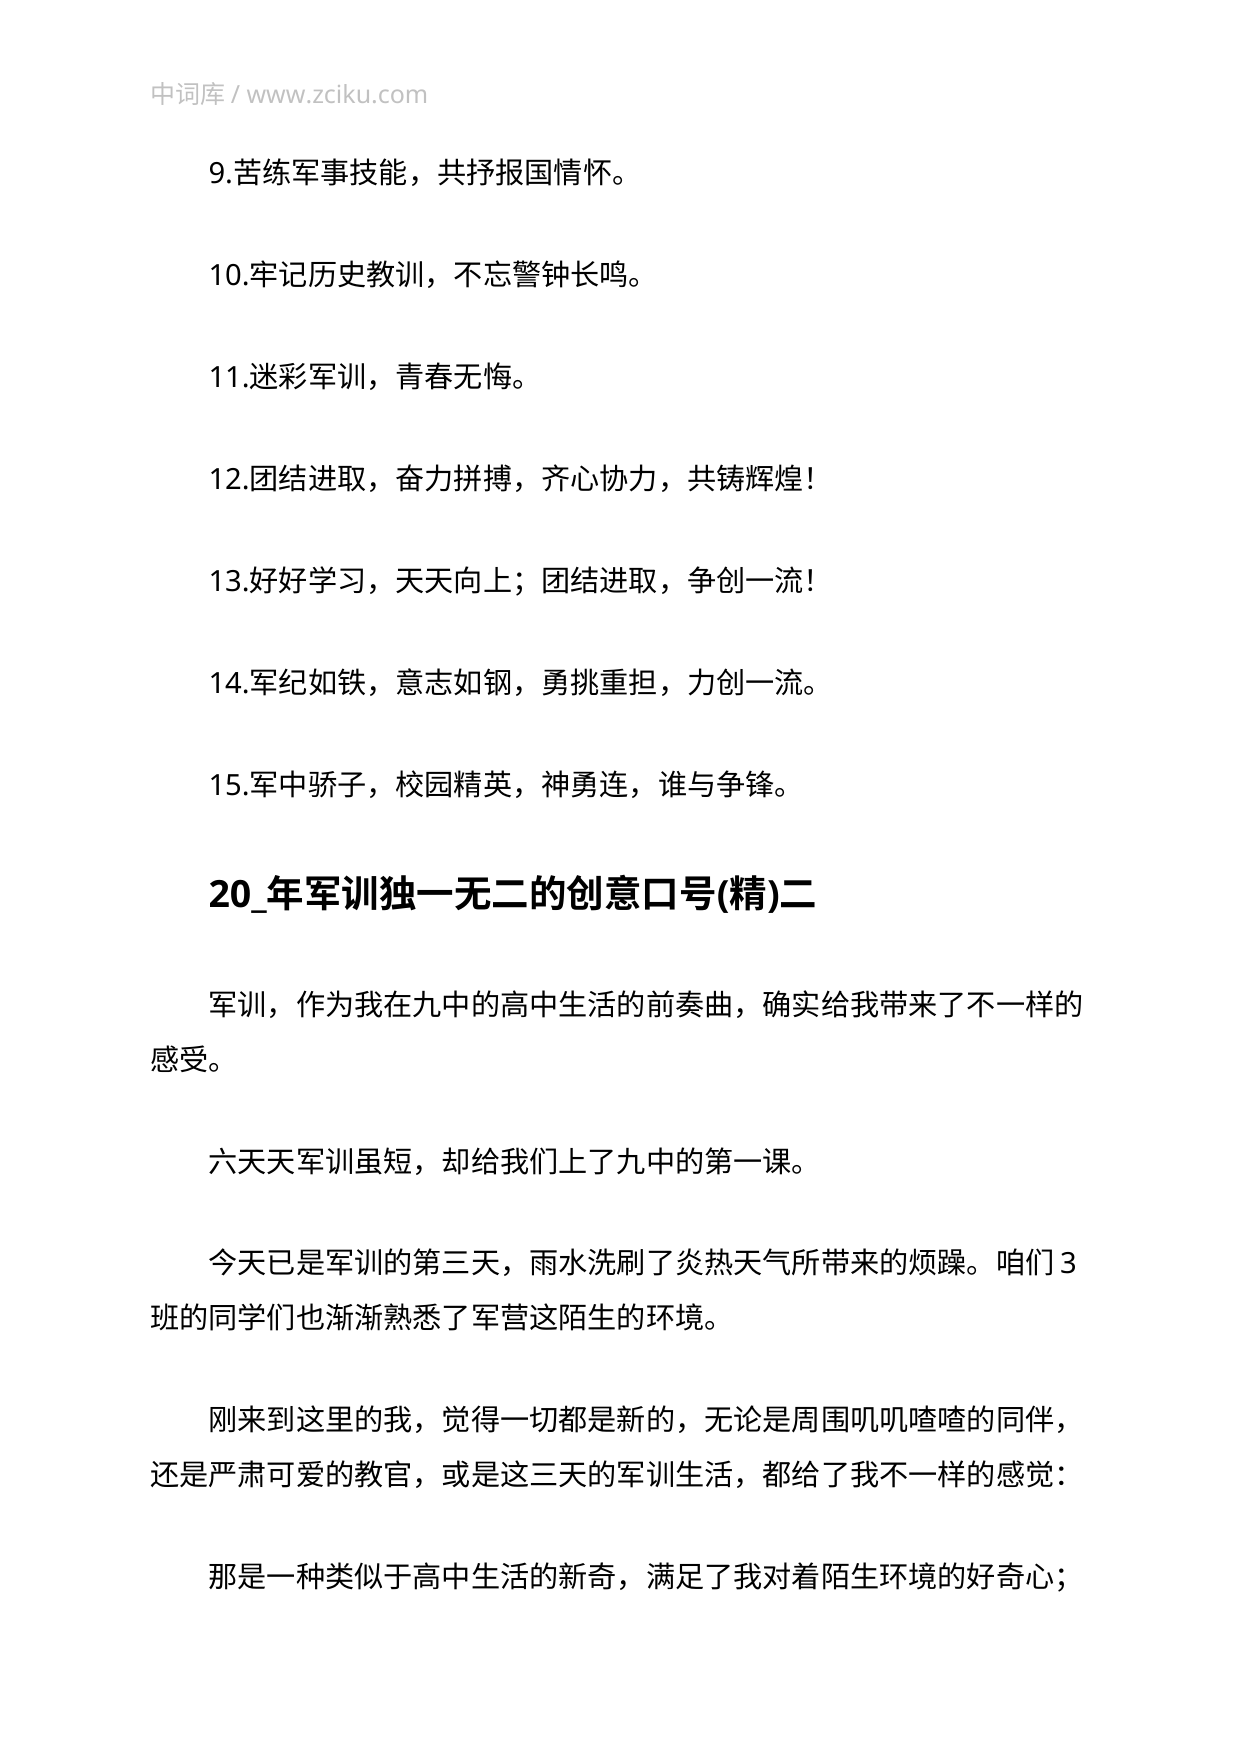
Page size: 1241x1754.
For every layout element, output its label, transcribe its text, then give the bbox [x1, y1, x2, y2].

text 今天已是军训的第三天，雨水洗刷了炎热天气所带来的烦躁。咱们3班的同学们也渐渐熟悉了军营这陌生的环境。 [150, 1240, 1090, 1337]
text 9.苦练军事技能，共抒报国情怀。 [150, 150, 1090, 192]
text 11.迷彩军训，青春无悔。 [150, 354, 1090, 396]
text 10.牢记历史教训，不忘警钟长鸣。 [150, 252, 1090, 294]
text 20_年军训独一无二的创意口号(精)二 [150, 864, 1090, 918]
text 刚来到这里的我，觉得一切都是新的，无论是周围叽叽喳喳的同伴，还是严肃可爱的教官，或是这三天的军训生活，都给了我不一样的感觉： [150, 1397, 1090, 1494]
text 六天天军训虽短，却给我们上了九中的第一课。 [150, 1138, 1090, 1180]
text 军训，作为我在九中的高中生活的前奏曲，确实给我带来了不一样的感受。 [150, 981, 1090, 1079]
text 那是一种类似于高中生活的新奇，满足了我对着陌生环境的好奇心； [150, 1553, 1090, 1596]
text 13.好好学习，天天向上；团结进取，争创一流！ [150, 558, 1090, 600]
text 15.军中骄子，校园精英，神勇连，谁与争锋。 [150, 762, 1090, 804]
text 14.军纪如铁，意志如钢，勇挑重担，力创一流。 [150, 660, 1090, 702]
text 12.团结进取，奋力拼搏，齐心协力，共铸辉煌！ [150, 456, 1090, 498]
